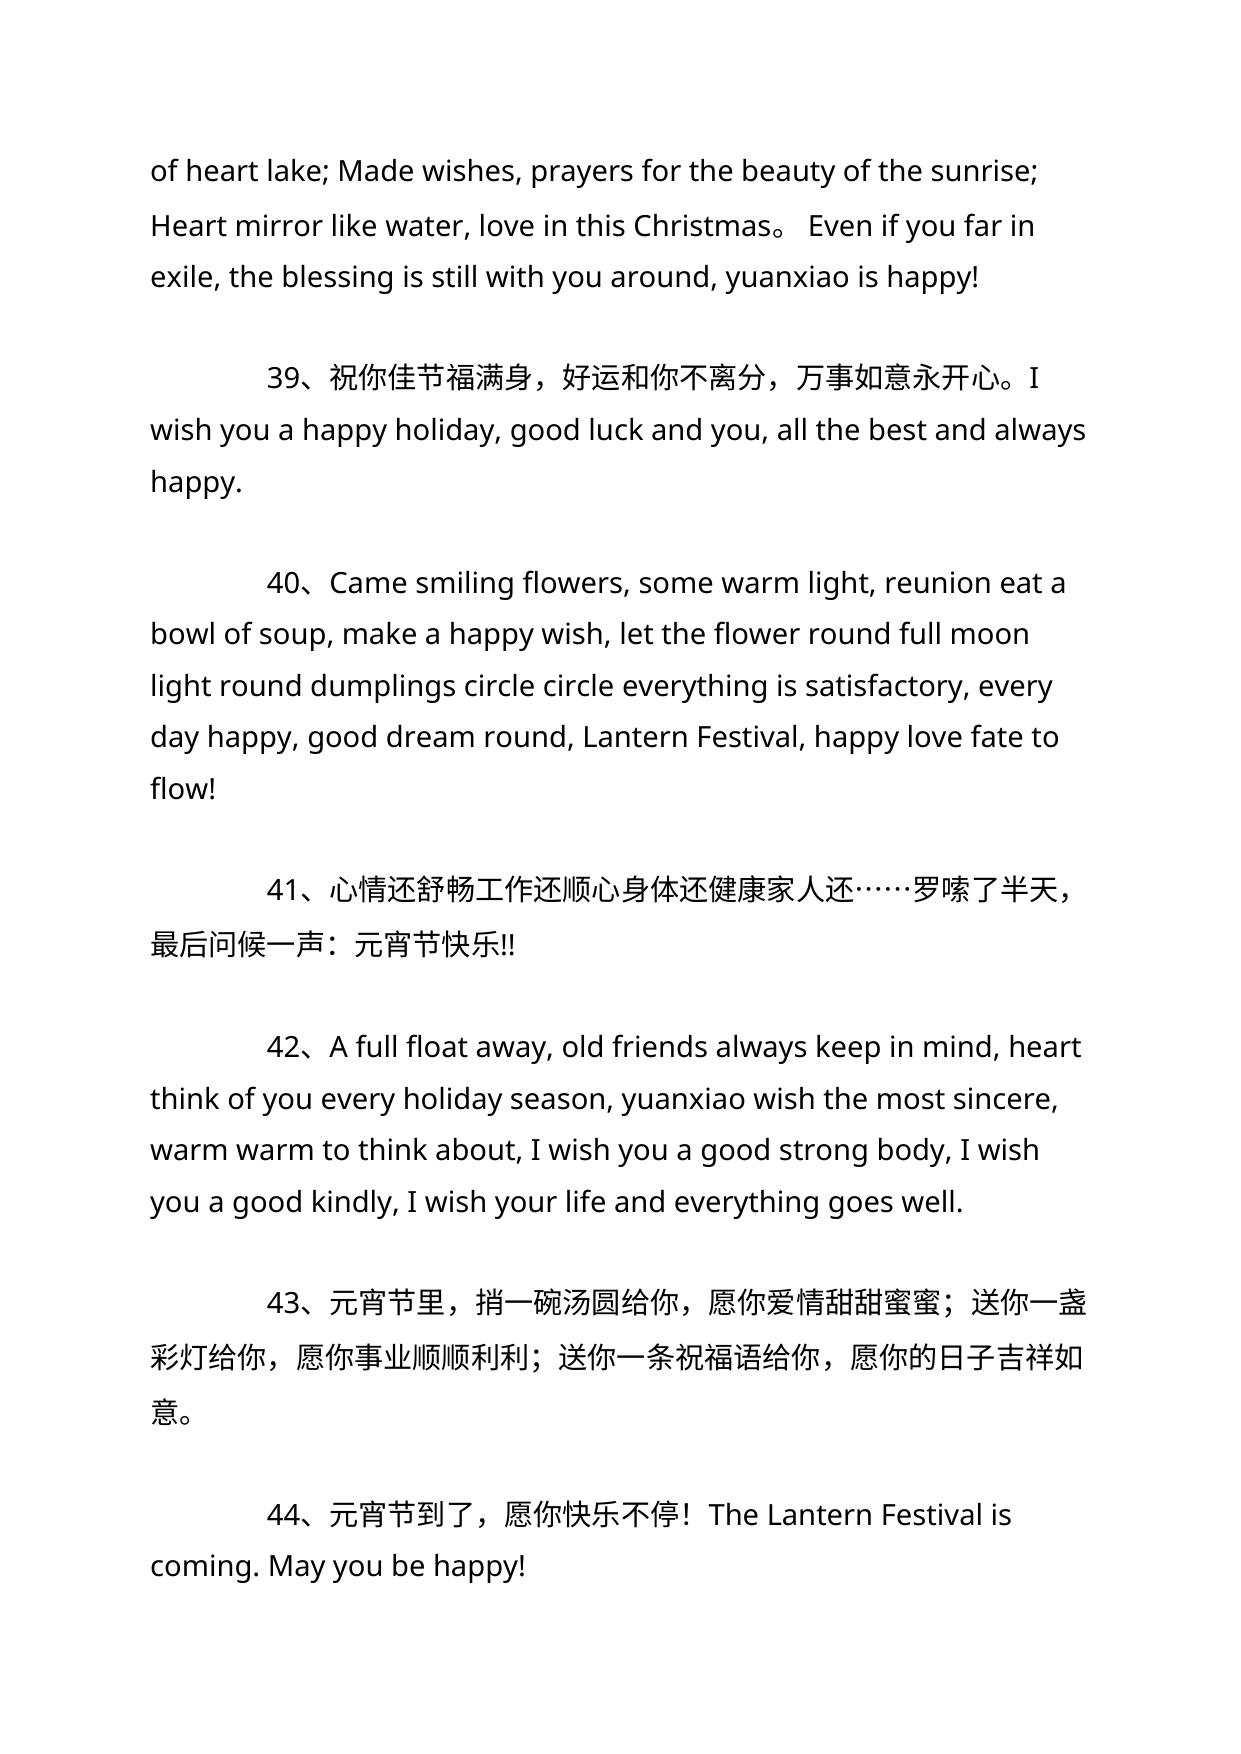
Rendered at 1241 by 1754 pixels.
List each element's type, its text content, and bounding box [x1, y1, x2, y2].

text 44、元宵节到了，愿你快乐不停！The Lantern Festival is coming. May you be happy! [150, 1491, 1090, 1585]
text 40、Came smiling flowers, some warm light, reunion eat a bowl of soup, make a happy wish, let the flower round full moon light round dumplings circle circle everything is satisfactory, every day happy, good dream round, Lantern Festival, happy love fate to flow! [150, 559, 1090, 808]
text 39、祝你佳节福满身，好运和你不离分，万事如意永开心。I wish you a happy holiday, good luck and you, all the best and always happy. [150, 355, 1090, 501]
text 41、心情还舒畅工作还顺心身体还健康家人还……罗嗦了半天，最后问候一声：元宵节快乐!! [150, 867, 1090, 964]
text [150, 150, 1090, 296]
text 43、元宵节里，捎一碗汤圆给你，愿你爱情甜甜蜜蜜；送你一盏彩灯给你，愿你事业顺顺利利；送你一条祝福语给你，愿你的日子吉祥如意。 [150, 1279, 1090, 1432]
text 42、A full float away, old friends always keep in mind, heart think of you every holiday season, yuanxiao wish the most sincere, warm warm to think about, I wish you a good strong body, I wish you a good kindly, I wish your life and everything goes well. [150, 1024, 1090, 1221]
